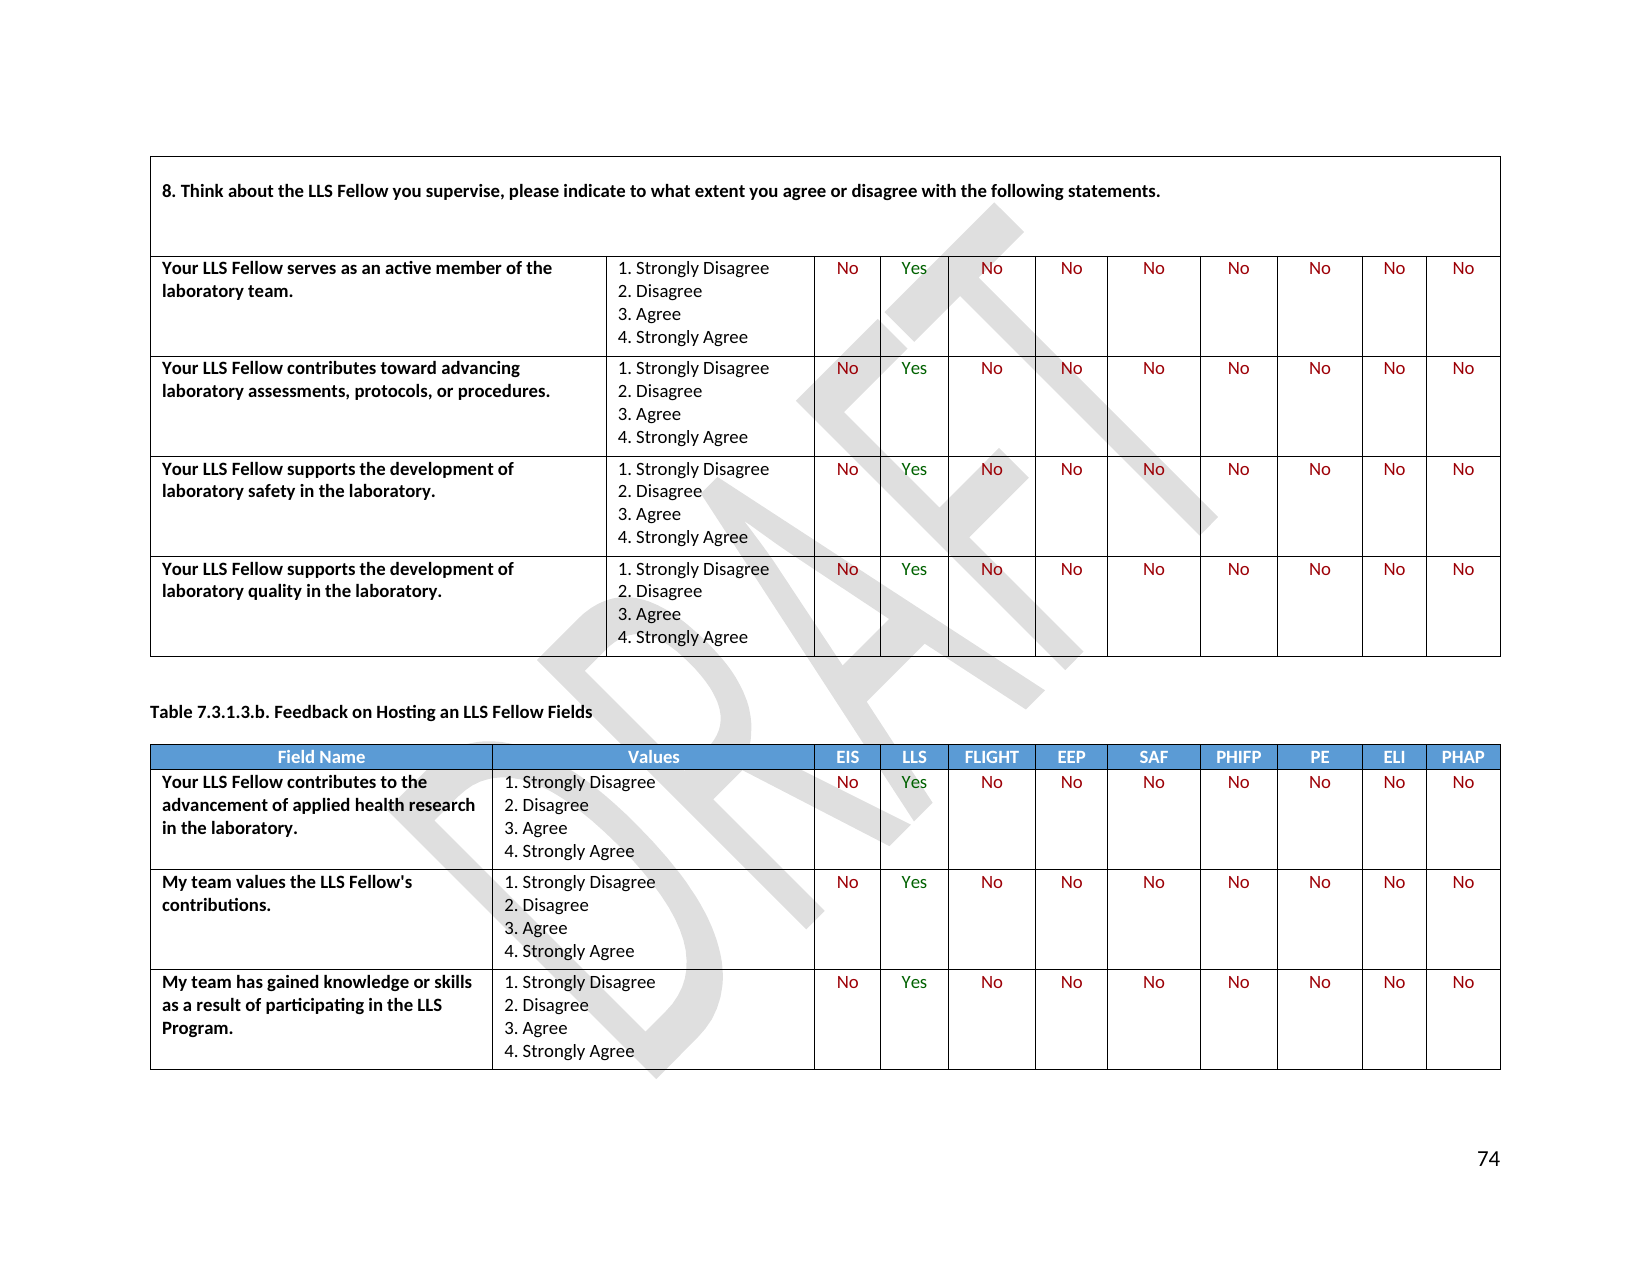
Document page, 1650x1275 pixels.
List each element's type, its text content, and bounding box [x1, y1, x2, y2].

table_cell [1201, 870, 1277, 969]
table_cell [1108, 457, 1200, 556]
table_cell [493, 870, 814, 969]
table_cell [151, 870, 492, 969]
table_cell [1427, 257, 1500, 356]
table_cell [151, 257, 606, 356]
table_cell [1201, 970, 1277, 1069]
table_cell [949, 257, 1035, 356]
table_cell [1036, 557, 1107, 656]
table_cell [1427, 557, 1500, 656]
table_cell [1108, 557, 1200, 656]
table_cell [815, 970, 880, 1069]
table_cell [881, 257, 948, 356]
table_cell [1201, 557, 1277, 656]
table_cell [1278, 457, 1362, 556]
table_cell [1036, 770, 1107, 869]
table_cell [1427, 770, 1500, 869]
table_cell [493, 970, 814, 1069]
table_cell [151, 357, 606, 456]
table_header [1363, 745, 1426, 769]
text Table 7.3.1.3.b. Feedback on Hosting an LLS Fellow Fields [150, 701, 1500, 723]
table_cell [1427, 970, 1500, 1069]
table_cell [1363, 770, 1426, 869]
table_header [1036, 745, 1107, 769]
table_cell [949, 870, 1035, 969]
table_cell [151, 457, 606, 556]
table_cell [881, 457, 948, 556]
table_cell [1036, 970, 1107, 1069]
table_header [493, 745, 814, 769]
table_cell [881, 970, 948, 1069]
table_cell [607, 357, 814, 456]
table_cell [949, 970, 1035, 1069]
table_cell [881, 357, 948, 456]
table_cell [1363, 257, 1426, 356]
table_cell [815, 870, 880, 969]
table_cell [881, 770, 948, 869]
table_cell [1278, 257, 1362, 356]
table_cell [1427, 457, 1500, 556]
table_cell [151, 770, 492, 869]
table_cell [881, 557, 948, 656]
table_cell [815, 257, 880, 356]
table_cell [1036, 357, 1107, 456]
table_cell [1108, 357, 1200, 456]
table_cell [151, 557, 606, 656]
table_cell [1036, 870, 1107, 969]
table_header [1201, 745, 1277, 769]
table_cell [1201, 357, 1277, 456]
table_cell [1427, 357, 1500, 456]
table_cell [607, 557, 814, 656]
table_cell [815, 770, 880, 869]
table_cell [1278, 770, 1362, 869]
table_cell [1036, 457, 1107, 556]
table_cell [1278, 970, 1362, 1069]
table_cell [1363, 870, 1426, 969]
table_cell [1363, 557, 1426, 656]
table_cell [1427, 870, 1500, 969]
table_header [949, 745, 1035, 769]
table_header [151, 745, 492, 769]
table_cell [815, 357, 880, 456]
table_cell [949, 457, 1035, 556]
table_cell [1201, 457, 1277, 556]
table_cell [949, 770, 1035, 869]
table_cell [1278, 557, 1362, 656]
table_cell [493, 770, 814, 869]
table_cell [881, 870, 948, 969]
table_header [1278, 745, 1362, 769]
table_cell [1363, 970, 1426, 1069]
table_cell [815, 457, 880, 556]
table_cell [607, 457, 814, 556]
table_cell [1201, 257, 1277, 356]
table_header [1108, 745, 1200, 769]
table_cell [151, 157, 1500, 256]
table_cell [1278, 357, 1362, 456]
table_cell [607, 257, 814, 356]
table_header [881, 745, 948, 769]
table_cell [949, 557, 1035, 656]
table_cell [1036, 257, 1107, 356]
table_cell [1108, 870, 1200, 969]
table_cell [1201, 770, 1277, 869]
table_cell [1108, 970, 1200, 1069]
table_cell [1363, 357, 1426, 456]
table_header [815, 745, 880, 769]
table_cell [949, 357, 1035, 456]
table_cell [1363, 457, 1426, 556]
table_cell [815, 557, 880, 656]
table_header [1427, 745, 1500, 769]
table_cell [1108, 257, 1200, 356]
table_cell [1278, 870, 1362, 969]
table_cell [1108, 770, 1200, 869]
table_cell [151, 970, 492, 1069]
